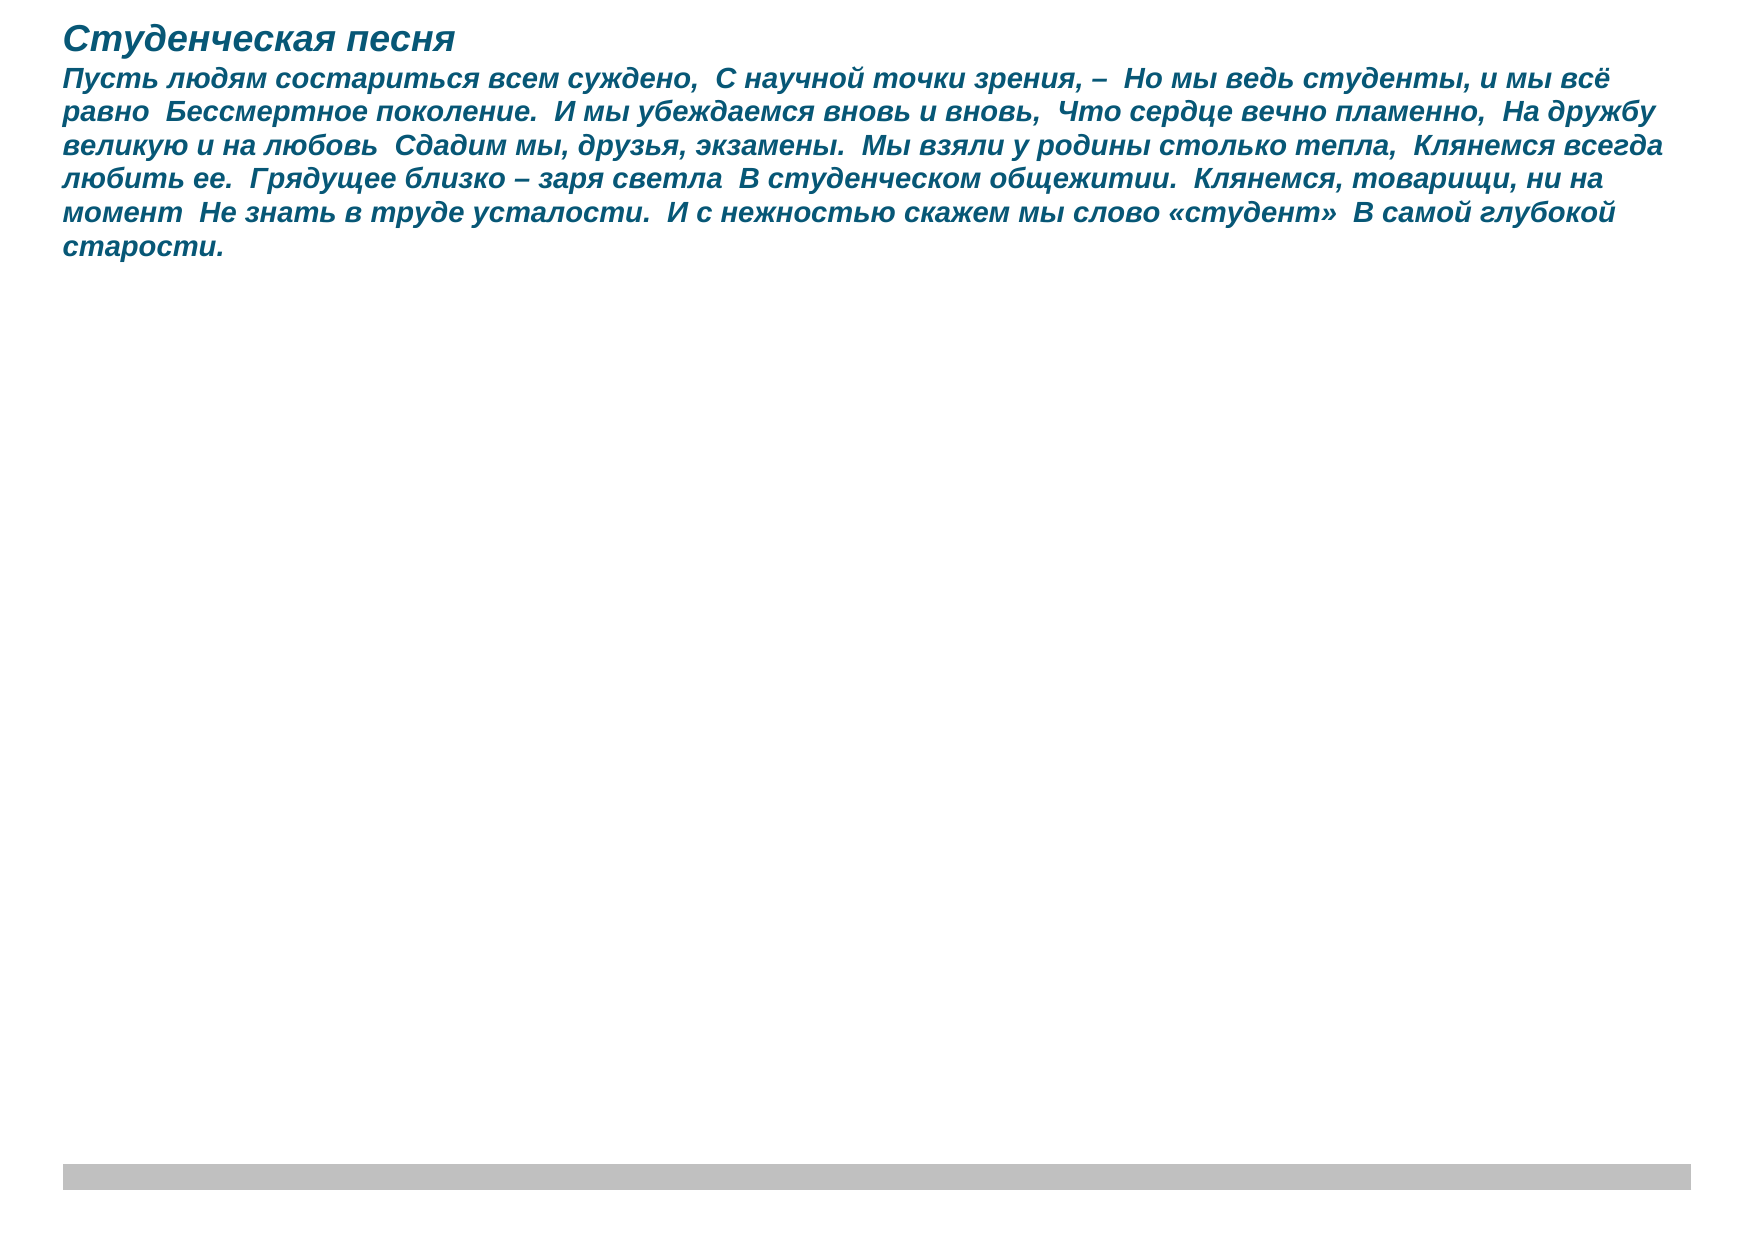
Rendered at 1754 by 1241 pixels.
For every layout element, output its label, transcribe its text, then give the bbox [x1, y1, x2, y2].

text Пусть людям состариться всем суждено, [62, 61, 1691, 262]
subtitle Студенческая песня [62, 17, 1691, 60]
